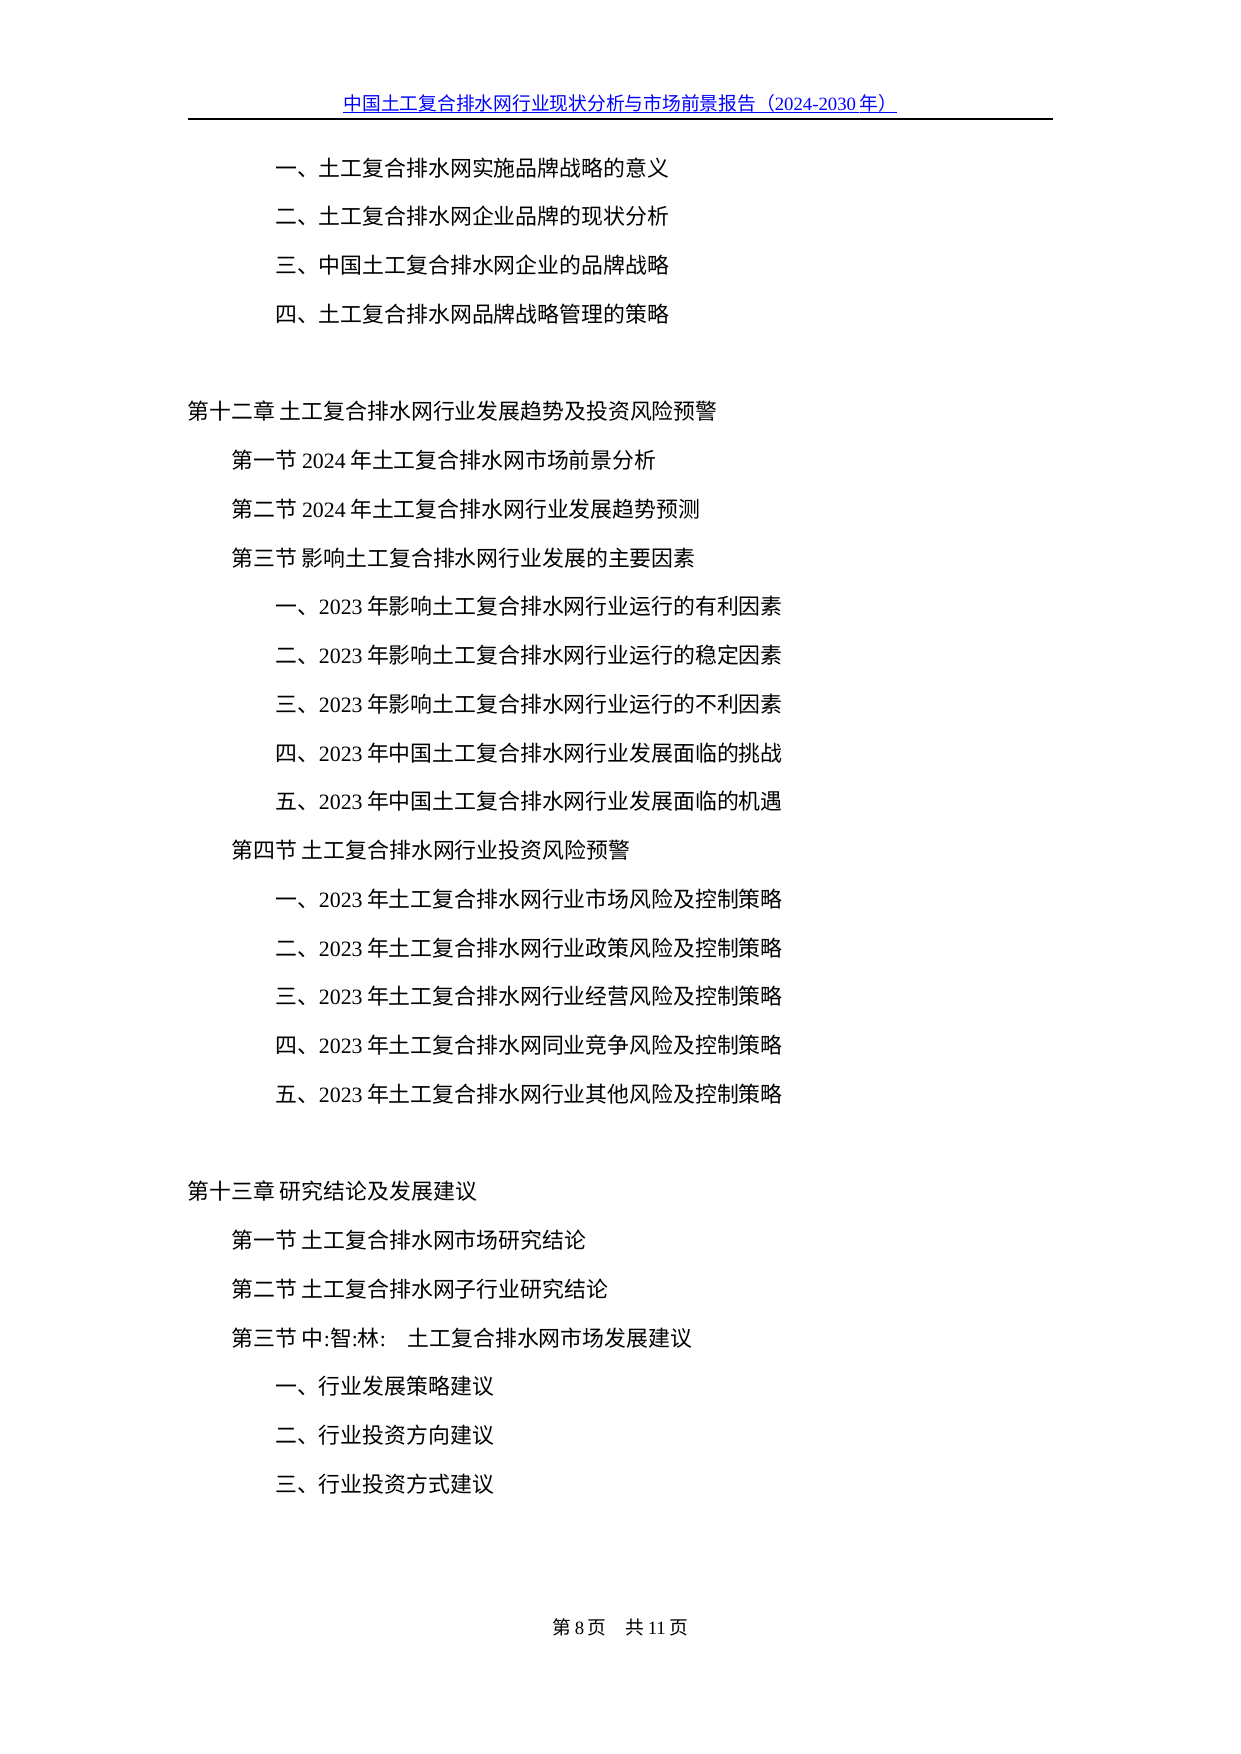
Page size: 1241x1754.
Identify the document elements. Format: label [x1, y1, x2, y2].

text [187, 150, 1053, 1499]
